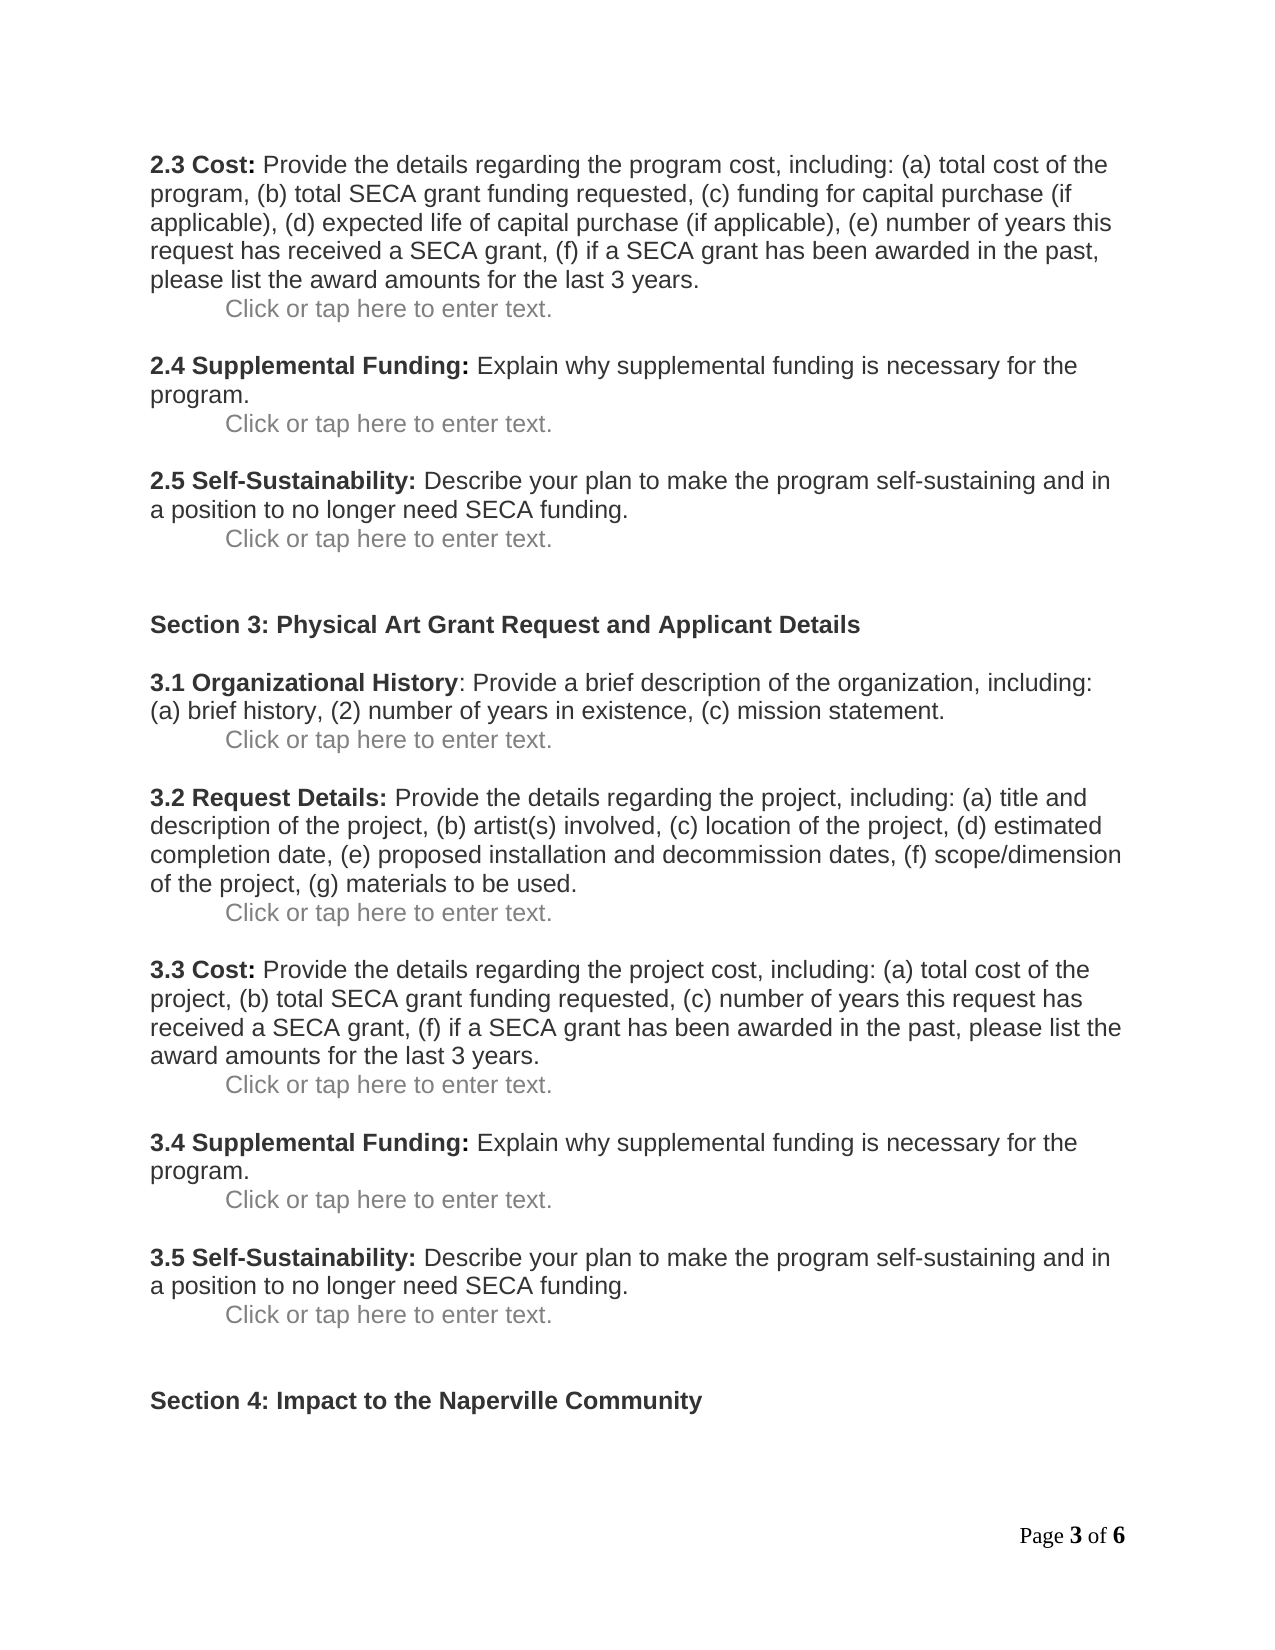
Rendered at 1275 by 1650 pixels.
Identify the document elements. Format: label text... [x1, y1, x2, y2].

text Section 4: Impact to the Naperville Community [150, 1386, 1125, 1415]
text 2.3 Cost: Provide the details regarding the program cost, including: (a) total cost of the program, (b) total SECA grant funding requested, (c) funding for capital purchase (if applicable), (d) expected life of capital purchase (if applicable), (e) number of years this request has received a SECA grant, (f) if a SECA grant has been awarded in the past, please list the award amounts for the last 3 years. [150, 150, 1125, 294]
text 3.2 Request Details: Provide the details regarding the project, including: (a) title and description of the project, (b) artist(s) involved, (c) location of the project, (d) estimated completion date, (e) proposed installation and decommission dates, (f) scope/dimension of the project, (g) materials to be used. [150, 782, 1125, 897]
text 2.5 Self-Sustainability: Describe your plan to make the program self-sustaining and in a position to no longer need SECA funding. [150, 466, 1125, 524]
text 3.3 Cost: Provide the details regarding the project cost, including: (a) total cost of the project, (b) total SECA grant funding requested, (c) number of years this request has received a SECA grant, (f) if a SECA grant has been awarded in the past, please list the award amounts for the last 3 years. [150, 955, 1125, 1070]
text 2.4 Supplemental Funding: Explain why supplemental funding is necessary for the program. [150, 351, 1125, 409]
text 3.5 Self-Sustainability: Describe your plan to make the program self-sustaining and in a position to no longer need SECA funding. [150, 1242, 1125, 1300]
text 3.1 Organizational History: Provide a brief description of the organization, including: (a) brief history, (2) number of years in existence, (c) mission statement. [150, 667, 1125, 725]
text 3.4 Supplemental Funding: Explain why supplemental funding is necessary for the program. [150, 1127, 1125, 1185]
text Section 3: Physical Art Grant Request and Applicant Details [150, 610, 1125, 639]
